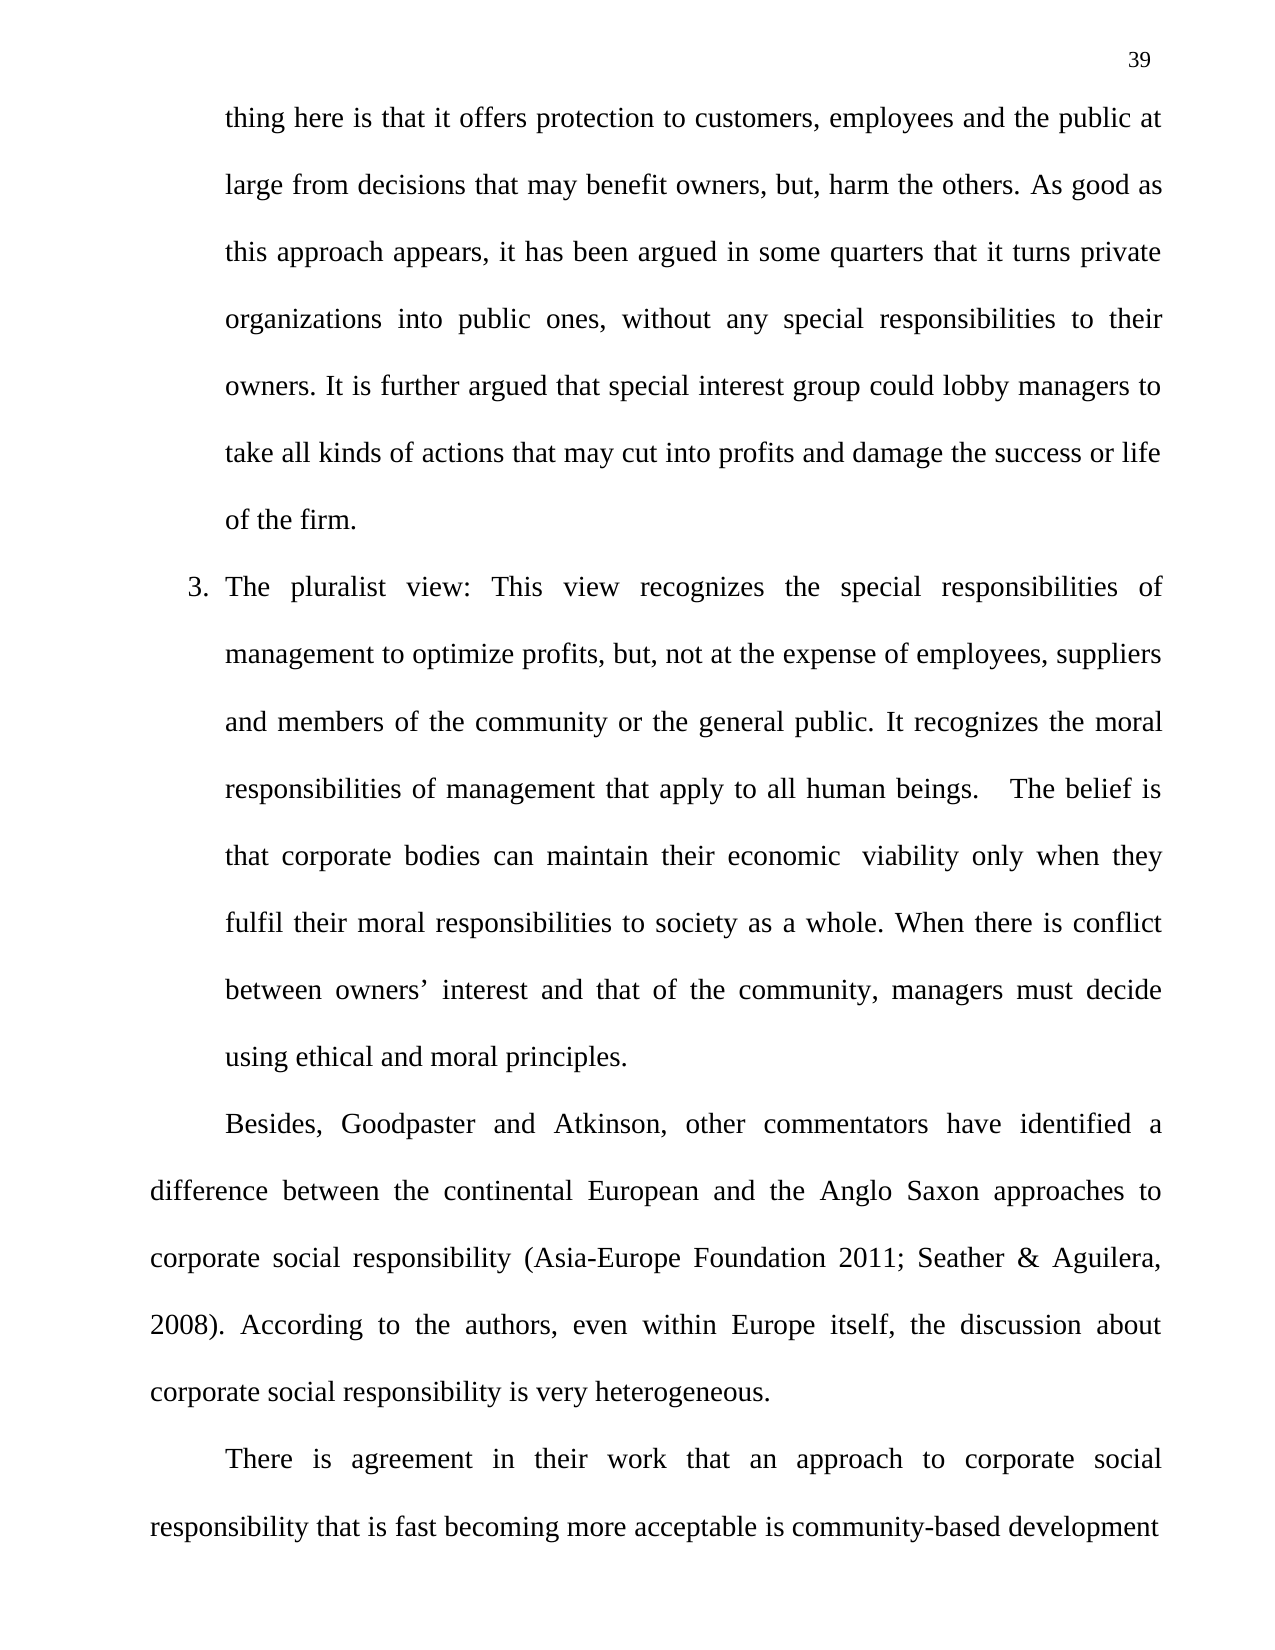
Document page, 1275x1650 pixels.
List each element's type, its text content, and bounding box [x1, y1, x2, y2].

text Besides, Goodpaster and Atkinson, other commentators have identified a difference between the continental European and the Anglo Saxon approaches to corporate social responsibility (Asia-Europe Foundation 2011; Seather & Aguilera, 2008). According to the authors, even within Europe itself, the discussion about corporate social responsibility is very heterogeneous. [150, 1106, 1162, 1408]
text thing here is that it offers protection to customers, employees and the public at large from decisions that may benefit owners, but, harm the others. As good as this approach appears, it has been argued in some quarters that it turns private organizations into public ones, without any special responsibilities to their owners. It is further argued that special interest group could lobby managers to take all kinds of actions that may cut into profits and damage the success or life of the firm. [225, 100, 1163, 536]
text There is agreement in their work that an approach to corporate social responsibility that is fast becoming more acceptable is community-based development [150, 1442, 1162, 1542]
list The pluralist view: This view recognizes the special responsibilities of management to optimize profits, but, not at the expense of employees, suppliers and members of the community or the general public. It recognizes the moral responsibilities of management that apply to all human beings. The belief is that corporate bodies can maintain their economic viability only when they fulfil their moral responsibilities to society as a whole. When there is conflict between owners’ interest and that of the community, managers must decide using ethical and moral principles. [187, 569, 1163, 1073]
